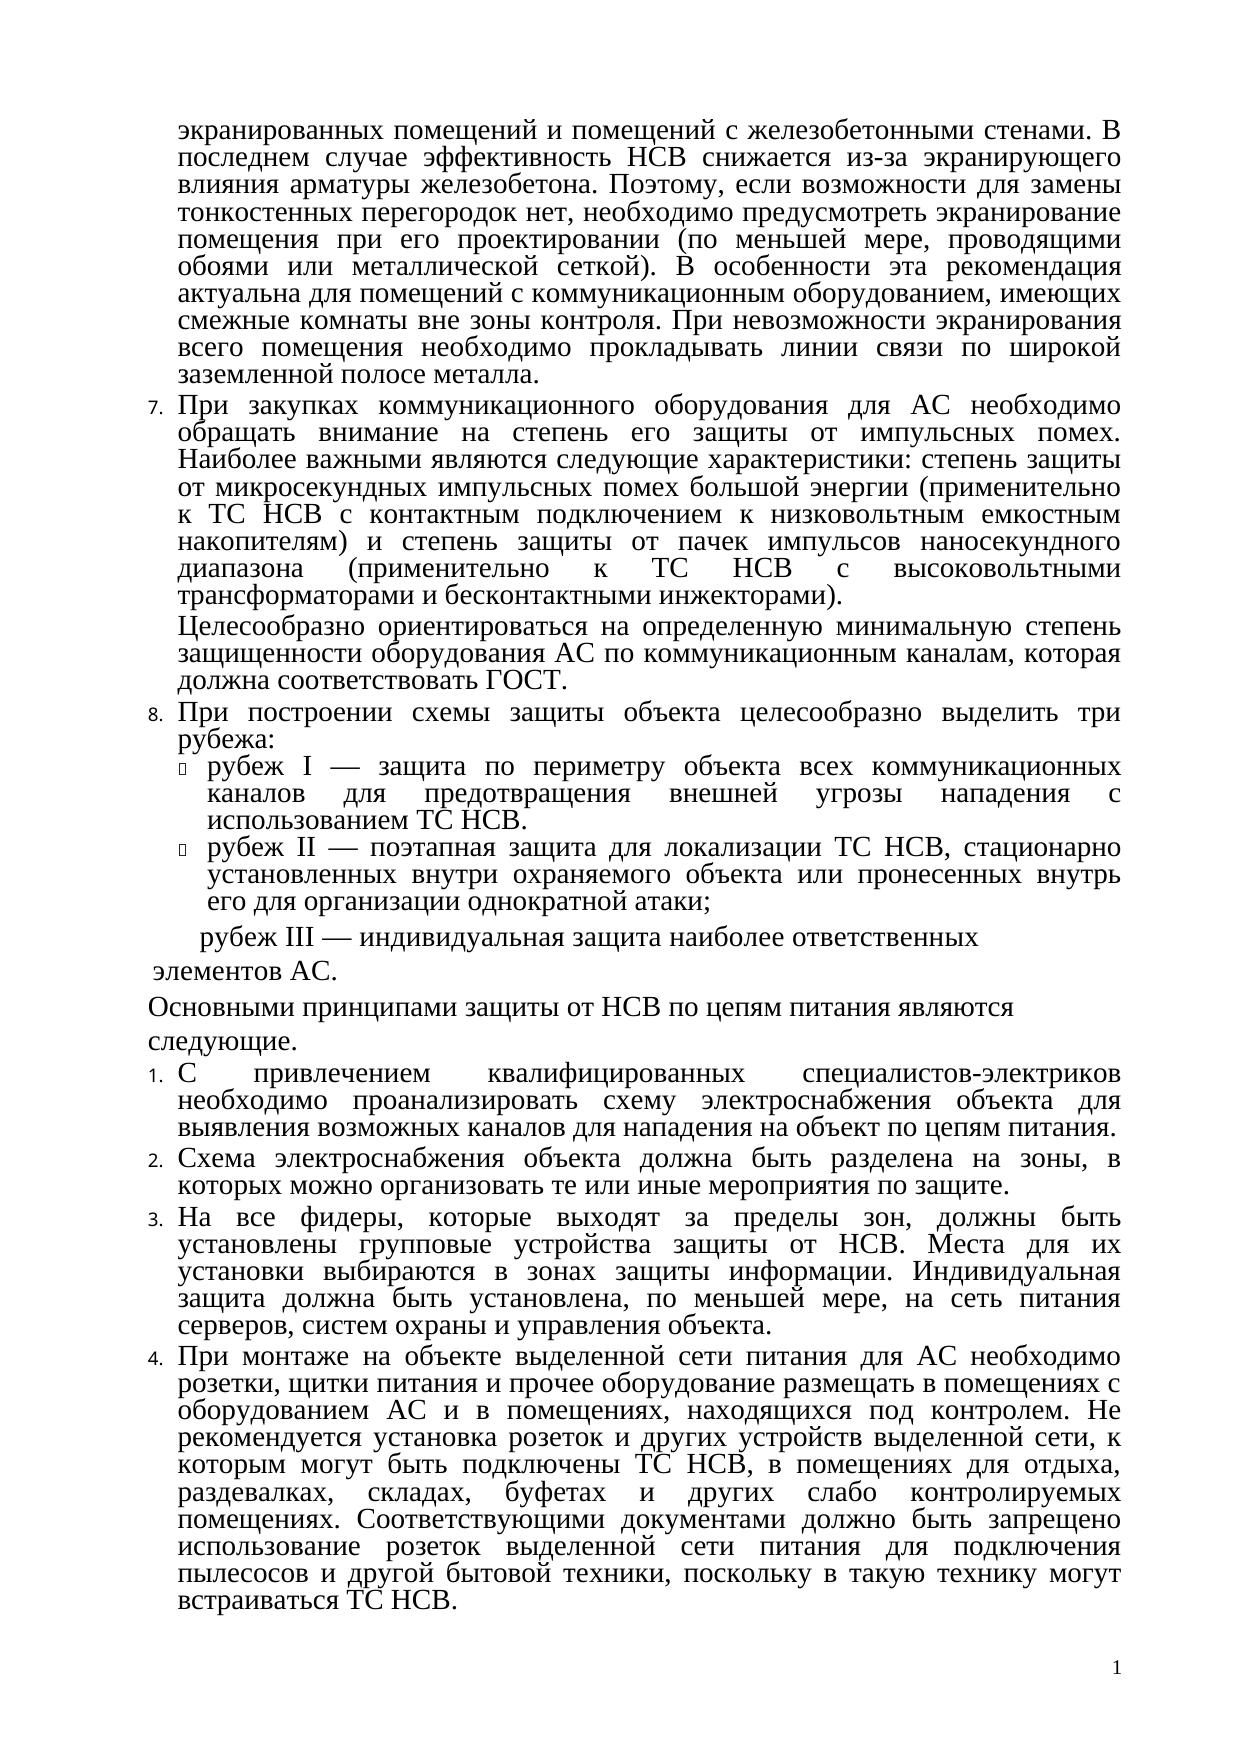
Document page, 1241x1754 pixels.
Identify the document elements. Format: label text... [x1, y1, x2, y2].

text рубеж I — защита по периметру объекта всех коммуникационных каналов для предотвращения внешней угрозы нападения с использованием ТС НСВ. [177, 753, 1122, 835]
list При монтаже на объекте выделенной сети питания для АС необходимо розетки, щитки питания и прочее оборудование размещать в помещениях с оборудованием АС и в помещениях, находящихся под контролем. Не рекомендуется установка розеток и других устройств выделенной сети, к которым могут быть подключены ТС НСВ, в помещениях для отдыха, раздевалках, складах, буфетах и других слабо контролируемых помещениях. Соответствующими документами должно быть запрещено использование розеток выделенной сети питания для подключения пылесосов и другой бытовой техники, поскольку в такую технику могут встраиваться ТС НСВ. [148, 1344, 1122, 1615]
text рубеж II — поэтапная защита для локализации ТС НСВ, стационарно установленных внутри охраняемого объекта или пронесенных внутрь его для организации однократной атаки; [177, 835, 1122, 916]
list На все фидеры, которые выходят за пределы зон, должны быть установлены групповые устройства защиты от НСВ. Места для их установки выбираются в зонах защиты информации. Индивидуальная защита должна быть установлена, по меньшей мере, на сеть питания серверов, систем охраны и управления объекта. [148, 1204, 1122, 1340]
list При построении схемы защиты объекта целесообразно выделить три рубежа: [148, 699, 1122, 753]
text рубеж III — индивидуальная защита наиболее ответственных элементов АС. [152, 919, 1117, 986]
list С привлечением квалифицированных специалистов-электриков необходимо проанализировать схему электроснабжения объекта для выявления возможных каналов для нападения на объект по цепям питания. [148, 1061, 1122, 1142]
list Целесообразно ориентироваться на определенную минимальную степень защищенности оборудования АС по коммуникационным каналам, которая должна соответствовать ГОСТ. [177, 614, 1122, 695]
text Основными принципами защиты от НСВ по цепям питания являются следующие. [148, 989, 1122, 1056]
list При закупках коммуникационного оборудования для АС необходимо обращать внимание на степень его защиты от импульсных помех. Наиболее важными являются следующие характеристики: степень защиты от микросекундных импульсных помех большой энергии (применительно к ТС НСВ с контактным подключением к низковольтным емкостным накопителям) и степень защиты от пачек импульсов наносекундного диапазона (применительно к ТС НСВ с высоковольтными трансформаторами и бесконтактными инжекторами). [148, 393, 1122, 610]
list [177, 118, 1122, 389]
list Схема электроснабжения объекта должна быть разделена на зоны, в которых можно организовать те или иные мероприятия по защите. [148, 1146, 1122, 1200]
